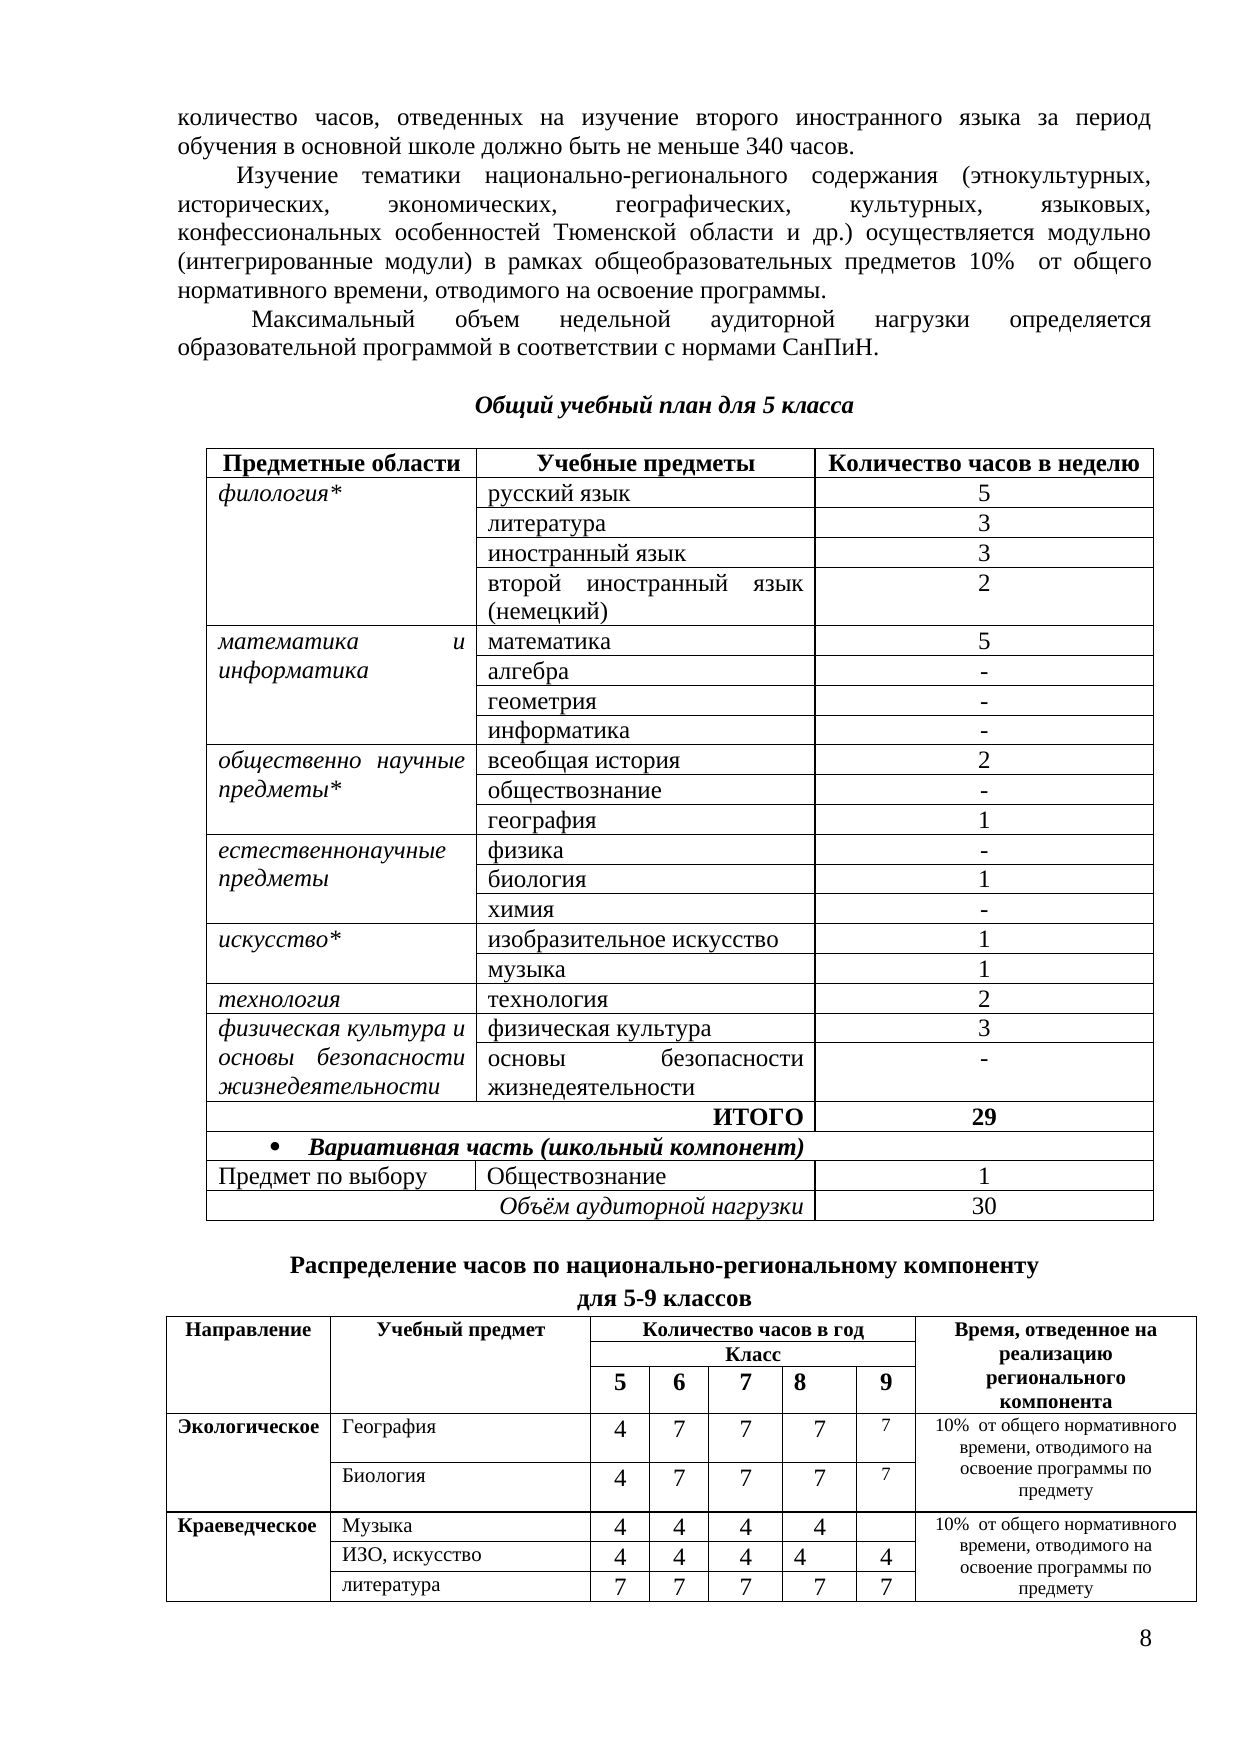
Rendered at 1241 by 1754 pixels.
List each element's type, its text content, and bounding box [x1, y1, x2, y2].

table_cell 1 [816, 1161, 1153, 1190]
table_cell алгебра [477, 656, 814, 685]
table_cell 7 [650, 1572, 708, 1601]
table_cell - [816, 775, 1153, 804]
table_cell 7 [709, 1414, 782, 1462]
table_cell технология [477, 984, 814, 1012]
table_cell 1 [816, 805, 1153, 834]
table_cell География [331, 1414, 590, 1462]
table_cell русский язык [477, 478, 814, 507]
table_cell 4 [709, 1542, 782, 1571]
table_cell 6 [650, 1367, 708, 1413]
table_cell Экологическое [167, 1414, 330, 1511]
table_cell литература [331, 1572, 590, 1601]
table_cell 7 [783, 1414, 856, 1462]
table_cell 7 [591, 1572, 649, 1601]
text Изучение тематики национально-регионального содержания (этнокультурных, исторических, экономических, географических, культурных, языковых, конфессиональных особенностей Тюменской области и др.) осуществляется модульно (интегрированные модули) в рамках общеобразовательных предметов 10% от общего нормативного времени, отводимого на освоение программы. [177, 160, 1152, 304]
table_cell физическая культура и основы безопасности жизнедеятельности [207, 1014, 476, 1101]
table_cell 7 [857, 1414, 915, 1462]
table_cell ИЗО, искусство [331, 1542, 590, 1571]
text Распределение часов по национально-региональному компоненту [177, 1250, 1152, 1278]
table_cell 7 [650, 1414, 708, 1462]
table_cell 4 [591, 1542, 649, 1571]
table_cell Музыка [331, 1513, 590, 1541]
table_cell - [816, 716, 1153, 744]
table_cell 4 [591, 1463, 649, 1511]
table_cell изобразительное искусство [477, 924, 814, 953]
table_cell основы безопасности жизнедеятельности [477, 1043, 814, 1101]
table_cell всеобщая история [477, 745, 814, 774]
table_cell - [816, 656, 1153, 685]
table_cell 7 [857, 1572, 915, 1601]
table_cell 2 [816, 568, 1153, 625]
table_cell 7 [783, 1463, 856, 1511]
table_cell технология [207, 984, 476, 1012]
table_cell 30 [816, 1191, 1153, 1220]
table_cell биология [477, 865, 814, 893]
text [177, 102, 1152, 160]
table_header Количество часов в неделю [816, 449, 1153, 477]
table_cell ИТОГО [207, 1102, 814, 1131]
table_cell - [816, 894, 1153, 923]
table_cell 4 [650, 1542, 708, 1571]
table_cell Объём аудиторной нагрузки [207, 1191, 814, 1220]
table_cell 1 [816, 954, 1153, 983]
table_header Количество часов в год [591, 1317, 915, 1341]
table_cell 10% от общего нормативного времени, отводимого на освоение программы по предмету [916, 1414, 1196, 1511]
table_cell Обществознание [476, 1161, 814, 1190]
table_cell естественнонаучные предметы [207, 835, 476, 923]
table_cell Биология [331, 1463, 590, 1511]
table_cell филология* [207, 478, 476, 625]
text Максимальный объем недельной аудиторной нагрузки определяется образовательной программой в соответствии с нормами СанПиН. [177, 304, 1152, 361]
table_cell 9 [857, 1367, 915, 1413]
table_cell физическая культура [477, 1014, 814, 1042]
table_cell Предмет по выбору [207, 1161, 475, 1190]
table_cell [857, 1513, 915, 1541]
table_cell геометрия [477, 686, 814, 714]
table_cell второй иностранный язык (немецкий) [477, 568, 814, 625]
table_cell обществознание [477, 775, 814, 804]
table_cell химия [477, 894, 814, 923]
table_cell иностранный язык [477, 538, 814, 567]
table_header Учебные предметы [477, 449, 814, 477]
table_cell математика и информатика [207, 626, 476, 744]
table_cell 5 [591, 1367, 649, 1413]
table_cell 29 [816, 1102, 1153, 1131]
table_header Предметные области [207, 449, 476, 477]
table_cell 4 [591, 1414, 649, 1462]
table_cell 4 [783, 1542, 856, 1571]
table_cell 7 [650, 1463, 708, 1511]
table_cell 7 [709, 1572, 782, 1601]
table_header Время, отведенное на реализацию регионального компонента [916, 1317, 1196, 1413]
table_cell Вариативная часть (школьный компонент) [207, 1132, 1153, 1160]
table_cell - [816, 686, 1153, 714]
table_cell 7 [783, 1572, 856, 1601]
table_cell искусство* [207, 924, 476, 983]
table_cell 4 [650, 1513, 708, 1541]
table_cell 1 [816, 865, 1153, 893]
table_cell информатика [477, 716, 814, 744]
table_cell Класс [591, 1342, 915, 1366]
table_cell математика [477, 626, 814, 655]
table_cell 7 [709, 1463, 782, 1511]
table_cell 2 [816, 984, 1153, 1012]
table_header Направление [167, 1317, 330, 1413]
table_cell 10% от общего нормативного времени, отводимого на освоение программы по предмету [916, 1513, 1196, 1601]
text Общий учебный план для 5 класса [177, 390, 1152, 419]
table_cell физика [477, 835, 814, 863]
table_cell Краеведческое [167, 1513, 330, 1601]
table_cell 4 [783, 1513, 856, 1541]
table_cell 4 [591, 1513, 649, 1541]
text для 5-9 классов [177, 1283, 1152, 1312]
table_cell 7 [709, 1367, 782, 1413]
table_cell 3 [816, 538, 1153, 567]
table_cell 8 [783, 1367, 856, 1413]
table_cell музыка [477, 954, 814, 983]
table_cell 2 [816, 745, 1153, 774]
table_cell общественно научные предметы* [207, 745, 476, 834]
table_cell 5 [816, 626, 1153, 655]
table_cell 5 [816, 478, 1153, 507]
table_cell 3 [816, 508, 1153, 537]
table_cell 1 [816, 924, 1153, 953]
table_cell - [816, 1043, 1153, 1101]
table_cell 4 [709, 1513, 782, 1541]
table_cell 3 [816, 1014, 1153, 1042]
table_cell география [477, 805, 814, 834]
table_header Учебный предмет [331, 1317, 590, 1413]
table_cell 7 [857, 1463, 915, 1511]
table_cell 4 [857, 1542, 915, 1571]
table_cell литература [477, 508, 814, 537]
table_cell - [816, 835, 1153, 863]
